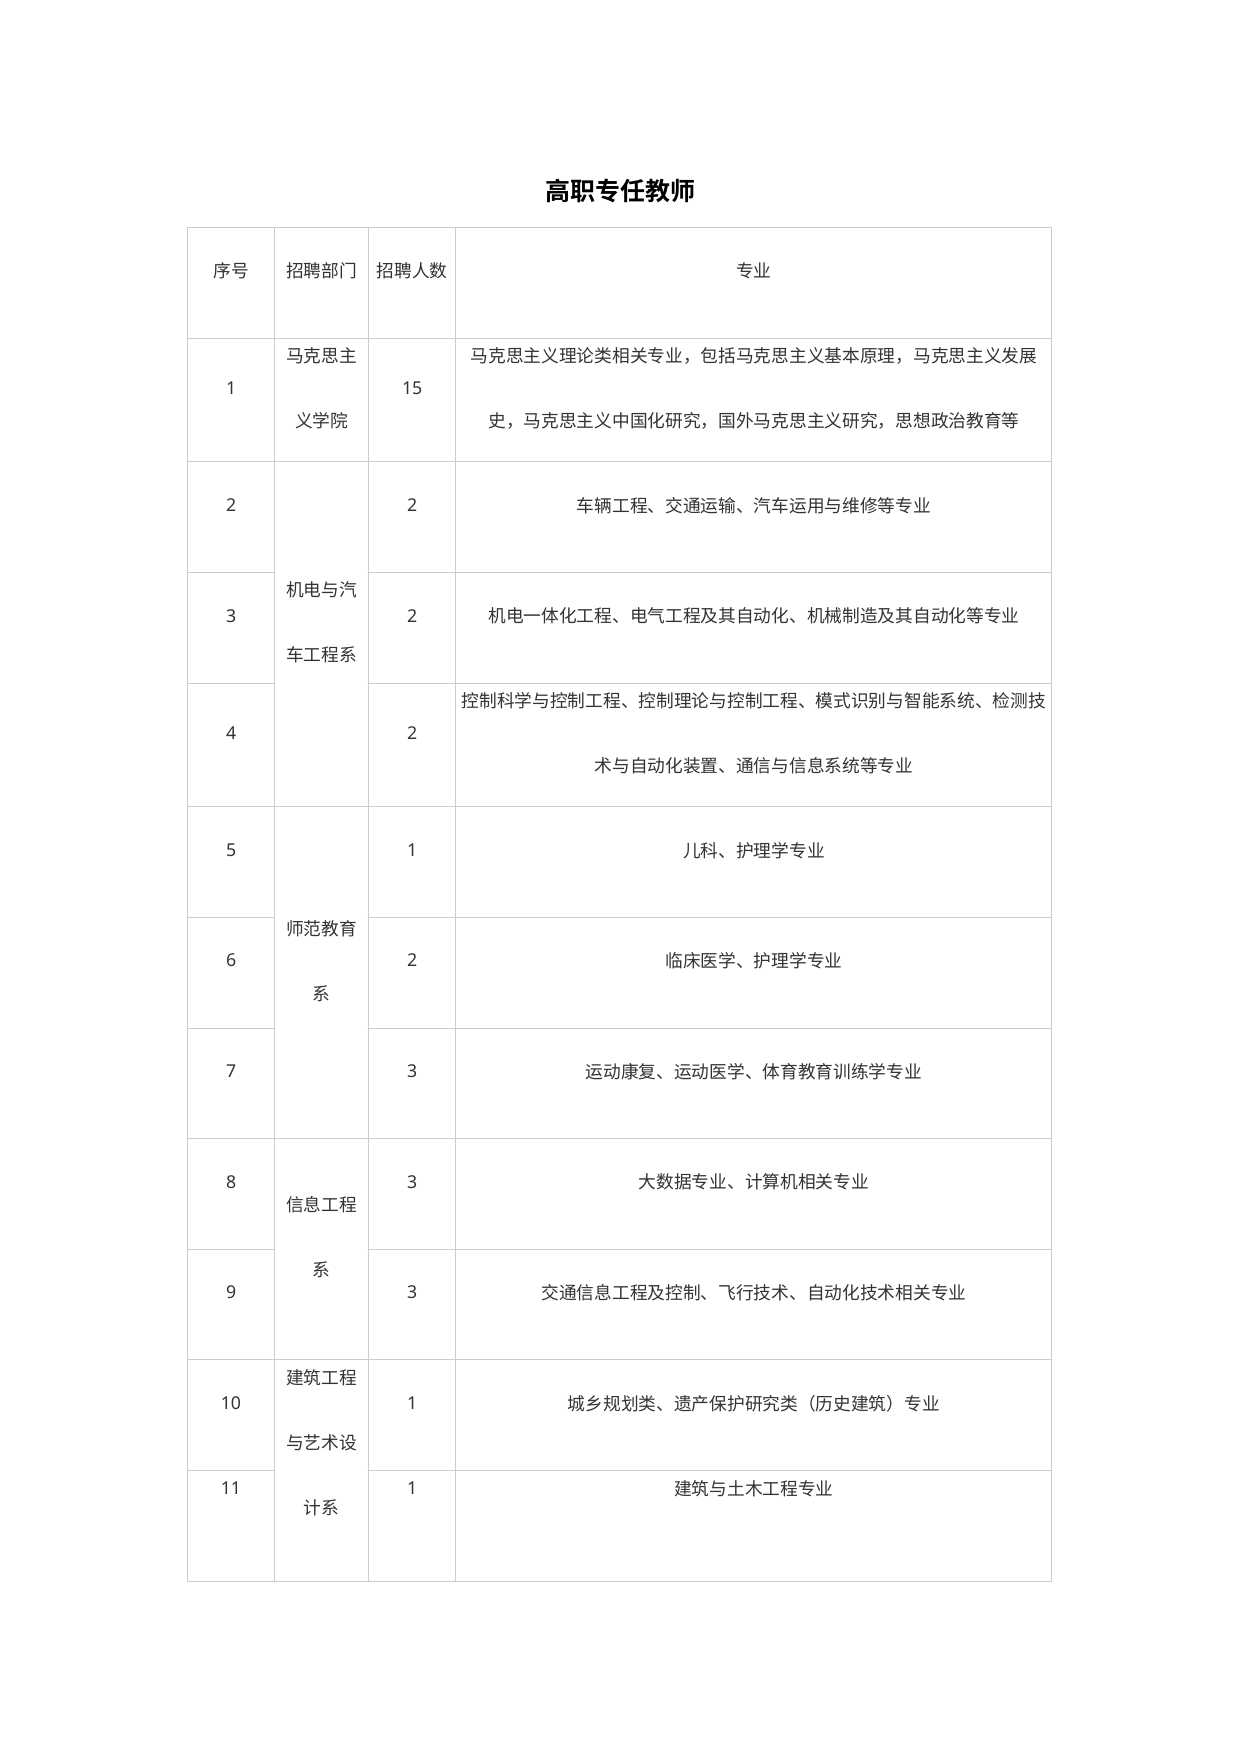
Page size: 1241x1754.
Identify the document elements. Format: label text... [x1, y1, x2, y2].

table_cell 7 [188, 1029, 274, 1138]
table_cell 机电与汽车工程系 [275, 462, 368, 806]
table_cell 2 [188, 462, 274, 572]
table_header 专业 [456, 228, 1051, 338]
table_cell 马克思主义学院 [275, 339, 368, 461]
table_cell 1 [369, 1471, 455, 1581]
table_cell 机电一体化工程、电气工程及其自动化、机械制造及其自动化等专业 [456, 573, 1051, 682]
table_cell 马克思主义理论类相关专业，包括马克思主义基本原理，马克思主义发展史，马克思主义中国化研究，国外马克思主义研究，思想政治教育等 [456, 339, 1051, 461]
table_cell 临床医学、护理学专业 [456, 918, 1051, 1027]
table_header 招聘人数 [369, 228, 455, 338]
table_cell 2 [369, 684, 455, 806]
table_cell 2 [369, 573, 455, 682]
table_header 招聘部门 [275, 228, 368, 338]
table_cell 6 [188, 918, 274, 1027]
table_cell 城乡规划类、遗产保护研究类（历史建筑）专业 [456, 1360, 1051, 1470]
table_cell 师范教育系 [275, 807, 368, 1138]
table_cell 2 [369, 462, 455, 572]
table_header 序号 [188, 228, 274, 338]
table_cell 儿科、护理学专业 [456, 807, 1051, 917]
text 高职专任教师 [187, 162, 1053, 227]
table_cell 车辆工程、交通运输、汽车运用与维修等专业 [456, 462, 1051, 572]
table_cell 1 [369, 1360, 455, 1470]
table_cell 建筑工程与艺术设计系 [275, 1360, 368, 1581]
table_cell 10 [188, 1360, 274, 1470]
table_cell 1 [369, 807, 455, 917]
table_cell 大数据专业、计算机相关专业 [456, 1139, 1051, 1249]
table_cell 3 [188, 573, 274, 682]
table_cell 控制科学与控制工程、控制理论与控制工程、模式识别与智能系统、检测技术与自动化装置、通信与信息系统等专业 [456, 684, 1051, 806]
table_cell 运动康复、运动医学、体育教育训练学专业 [456, 1029, 1051, 1138]
table_cell 11 [188, 1471, 274, 1581]
table_cell 3 [369, 1029, 455, 1138]
table_cell 5 [188, 807, 274, 917]
table_cell 9 [188, 1250, 274, 1359]
table_cell 交通信息工程及控制、飞行技术、自动化技术相关专业 [456, 1250, 1051, 1359]
table_cell 15 [369, 339, 455, 461]
table_cell 8 [188, 1139, 274, 1249]
table_cell 信息工程系 [275, 1139, 368, 1359]
table_cell 4 [188, 684, 274, 806]
table_cell 2 [369, 918, 455, 1027]
table_cell 建筑与土木工程专业 [456, 1471, 1051, 1581]
table_cell 1 [188, 339, 274, 461]
table_cell 3 [369, 1250, 455, 1359]
table_cell 3 [369, 1139, 455, 1249]
